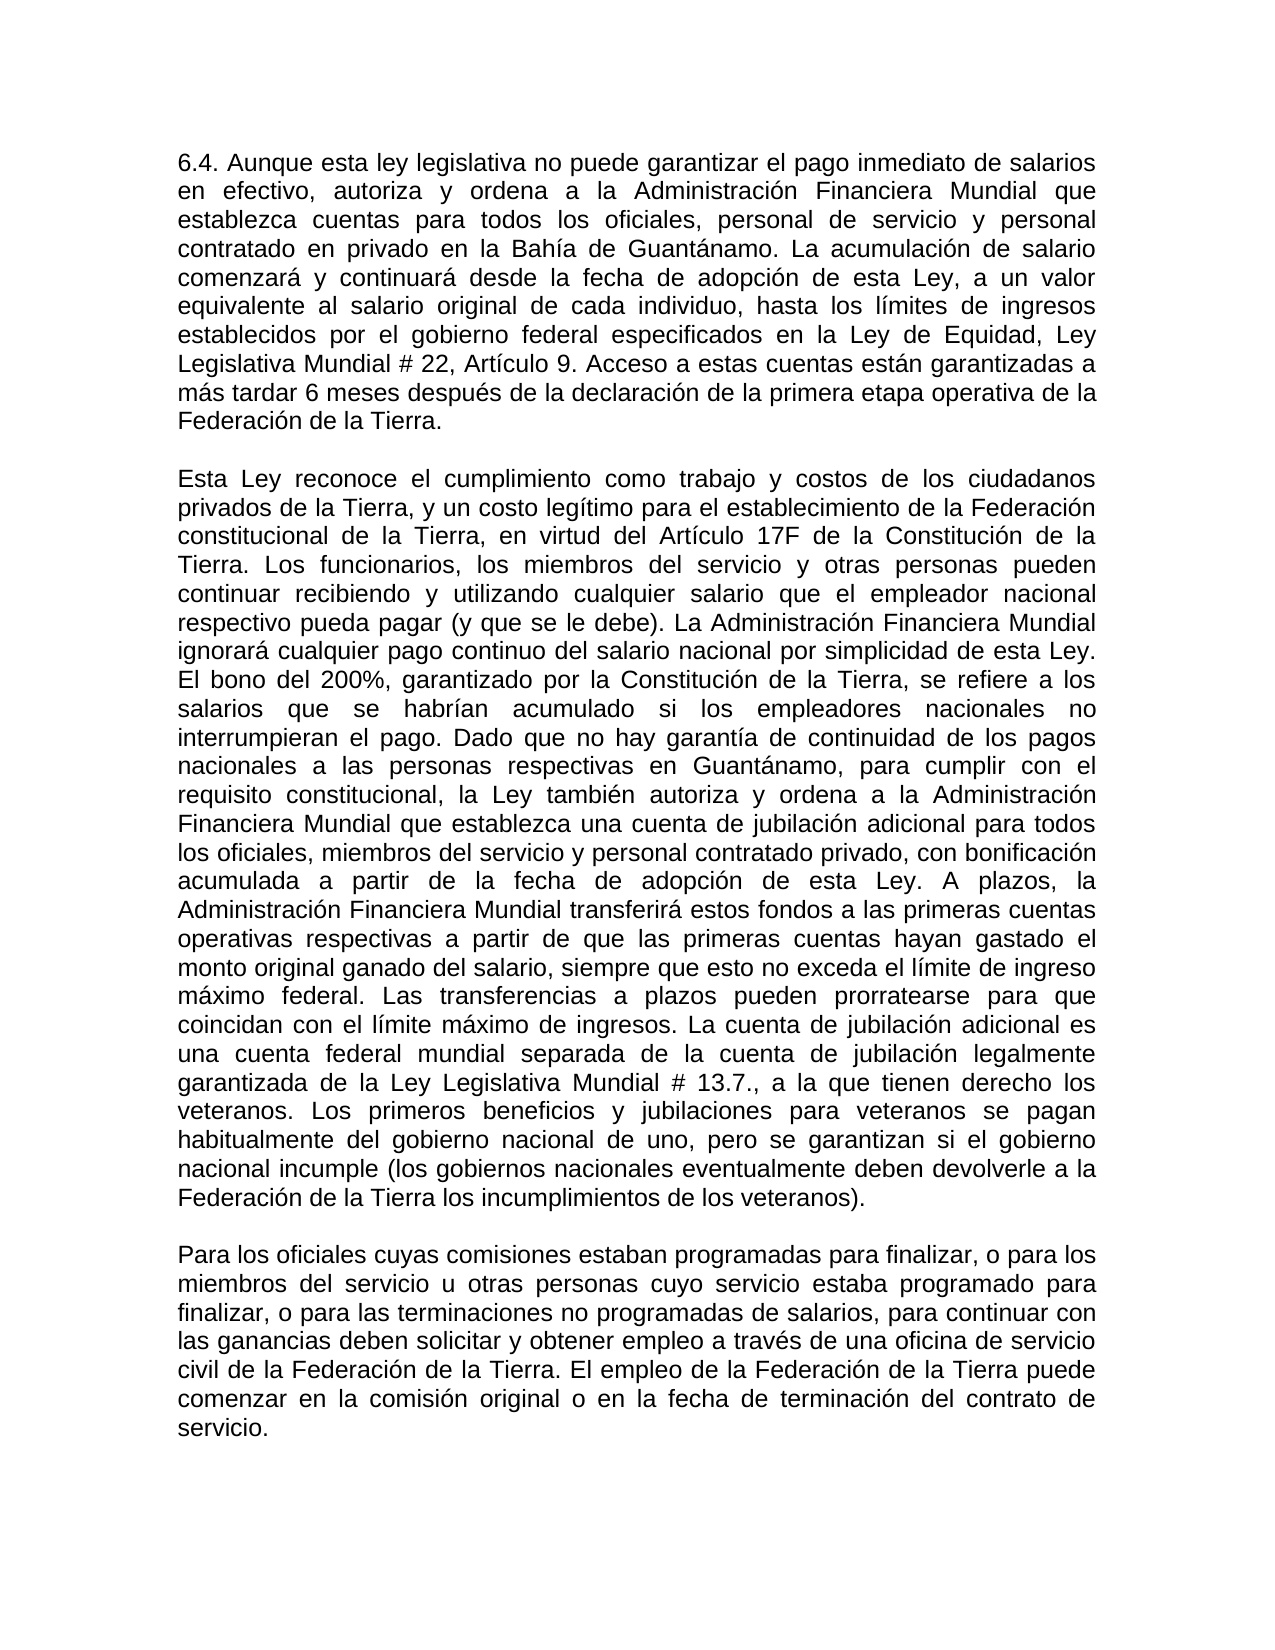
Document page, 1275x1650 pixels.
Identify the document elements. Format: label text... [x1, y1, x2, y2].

text 6.4. Aunque esta ley legislativa no puede garantizar el pago inmediato de salarios en efectivo, autoriza y ordena a la Administración Financiera Mundial que establezca cuentas para todos los oficiales, personal de servicio y personal contratado en privado en la Bahía de Guantánamo. La acumulación de salario comenzará y continuará desde la fecha de adopción de esta Ley, a un valor equivalente al salario original de cada individuo, hasta los límites de ingresos establecidos por el gobierno federal especificados en la Ley de Equidad, Ley Legislativa Mundial # 22, Artículo 9. Acceso a estas cuentas están garantizadas a más tardar 6 meses después de la declaración de la primera etapa operativa de la Federación de la Tierra. [177, 148, 1098, 435]
text Para los oficiales cuyas comisiones estaban programadas para finalizar, o para los miembros del servicio u otras personas cuyo servicio estaba programado para finalizar, o para las terminaciones no programadas de salarios, para continuar con las ganancias deben solicitar y obtener empleo a través de una oficina de servicio civil de la Federación de la Tierra. El empleo de la Federación de la Tierra puede comenzar en la comisión original o en la fecha de terminación del contrato de servicio. [177, 1240, 1098, 1441]
text Esta Ley reconoce el cumplimiento como trabajo y costos de los ciudadanos privados de la Tierra, y un costo legítimo para el establecimiento de la Federación constitucional de la Tierra, en virtud del Artículo 17F de la Constitución de la Tierra. Los funcionarios, los miembros del servicio y otras personas pueden continuar recibiendo y utilizando cualquier salario que el empleador nacional respectivo pueda pagar (y que se le debe). La Administración Financiera Mundial ignorará cualquier pago continuo del salario nacional por simplicidad de esta Ley. El bono del 200%, garantizado por la Constitución de la Tierra, se refiere a los salarios que se habrían acumulado si los empleadores nacionales no interrumpieran el pago. Dado que no hay garantía de continuidad de los pagos nacionales a las personas respectivas en Guantánamo, para cumplir con el requisito constitucional, la Ley también autoriza y ordena a la Administración Financiera Mundial que establezca una cuenta de jubilación adicional para todos los oficiales, miembros del servicio y personal contratado privado, con bonificación acumulada a partir de la fecha de adopción de esta Ley. A plazos, la Administración Financiera Mundial transferirá estos fondos a las primeras cuentas operativas respectivas a partir de que las primeras cuentas hayan gastado el monto original ganado del salario, siempre que esto no exceda el límite de ingreso máximo federal. Las transferencias a plazos pueden prorratearse para que coincidan con el límite máximo de ingresos. La cuenta de jubilación adicional es una cuenta federal mundial separada de la cuenta de jubilación legalmente garantizada de la Ley Legislativa Mundial # 13.7., a la que tienen derecho los veteranos. Los primeros beneficios y jubilaciones para veteranos se pagan habitualmente del gobierno nacional de uno, pero se garantizan si el gobierno nacional incumple (los gobiernos nacionales eventualmente deben devolverle a la Federación de la Tierra los incumplimientos de los veteranos). [177, 464, 1098, 1211]
